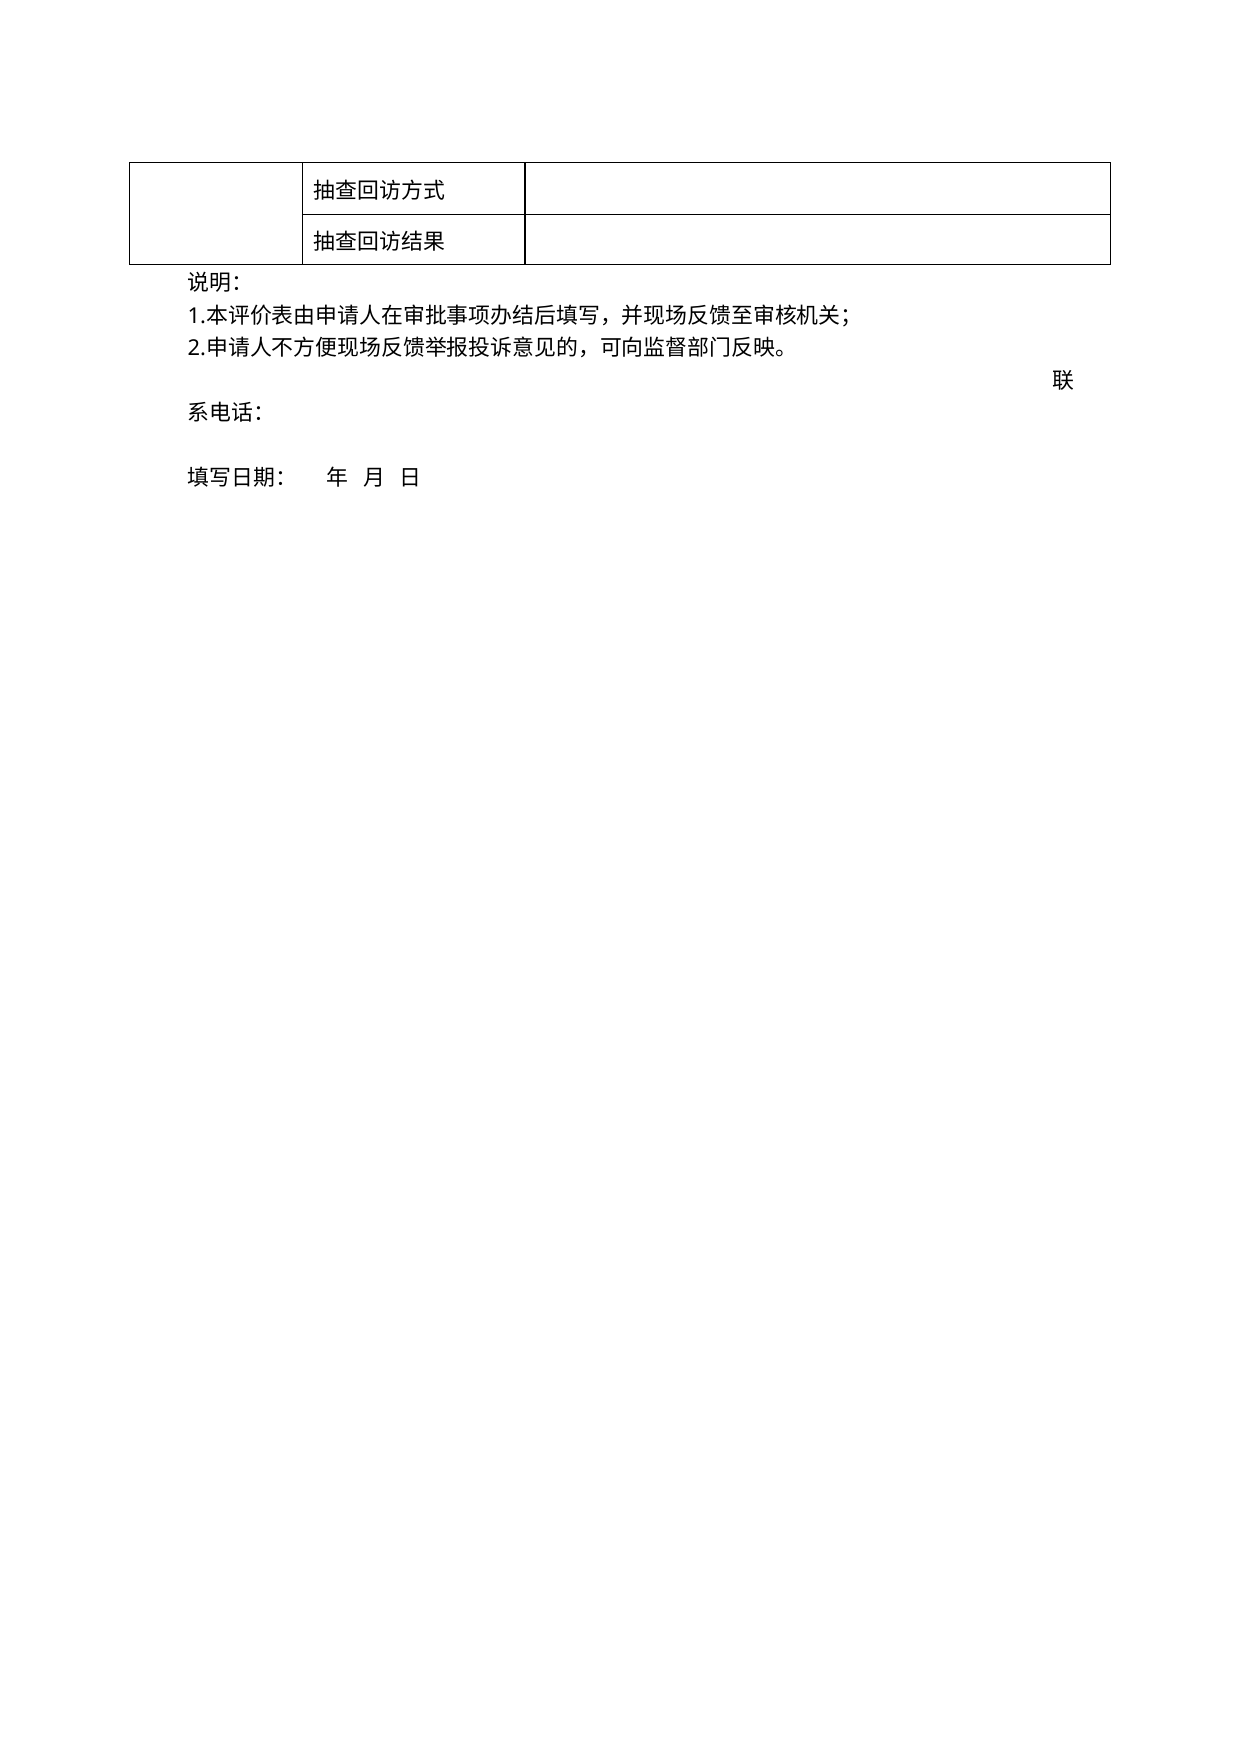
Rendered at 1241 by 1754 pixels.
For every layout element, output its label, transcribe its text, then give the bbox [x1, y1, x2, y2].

text 1.本评价表由申请人在审批事项办结后填写，并现场反馈至审核机关； [187, 297, 1053, 330]
table_cell 抽查回访结果 [303, 215, 524, 264]
text 填写日期： 年 月 日 [187, 427, 1053, 492]
text 2.申请人不方便现场反馈举报投诉意见的，可向监督部门反映。 [187, 330, 1053, 362]
text 联系电话： [187, 362, 1053, 427]
table_cell 抽查回访方式 [303, 163, 524, 214]
table_cell [526, 163, 1110, 214]
table_cell [526, 215, 1110, 264]
text 说明： [187, 265, 1053, 297]
